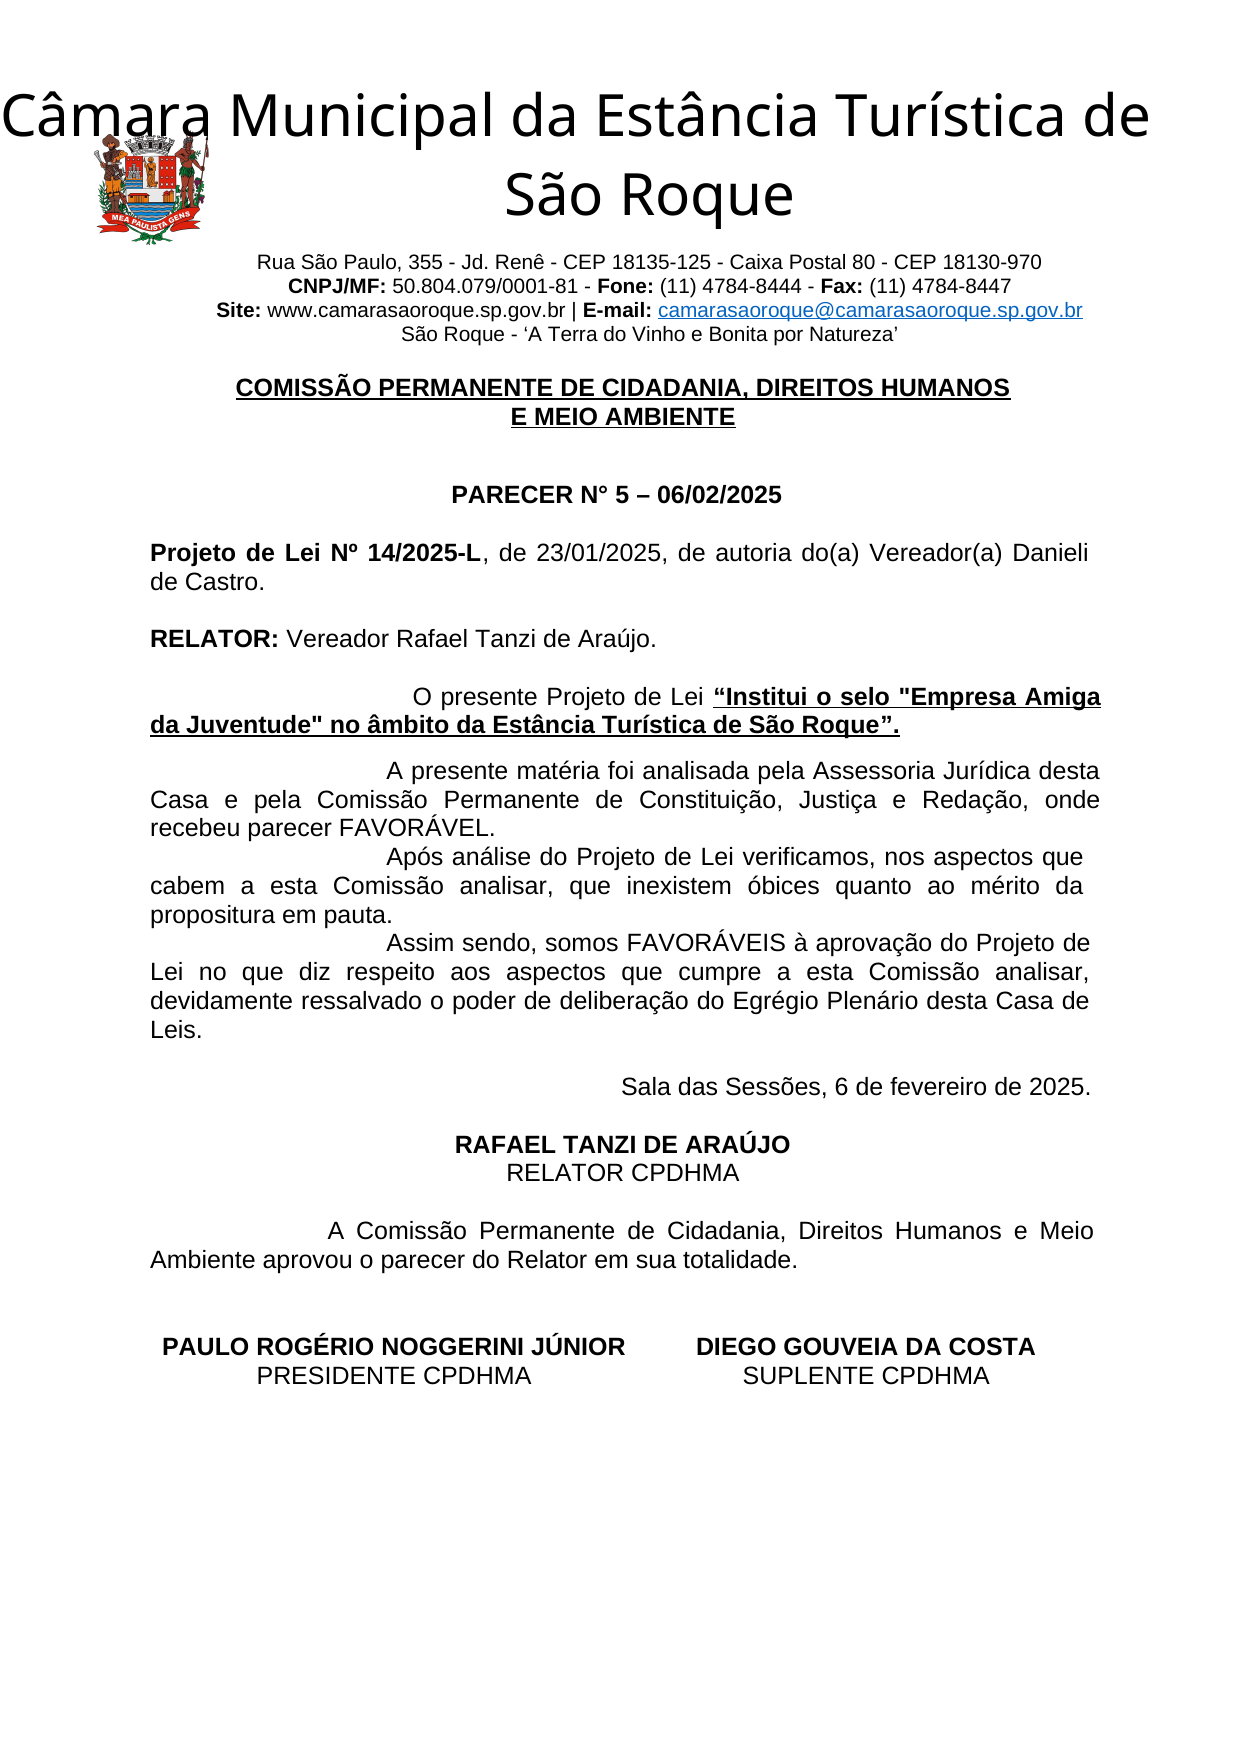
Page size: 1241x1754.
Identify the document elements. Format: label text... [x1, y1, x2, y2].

table_header DIEGO GOUVEIA DA COSTA SUPLENTE CPDHMA [635, 1332, 1092, 1418]
text Relator: Vereador Rafael Tanzi de Araújo. [150, 624, 1096, 653]
text O presente Projeto de Lei “Institui o selo "Empresa Amiga da Juventude" no âmbito da Estância Turística de São Roque”. [150, 682, 1102, 739]
text Após análise do Projeto de Lei verificamos, nos aspectos que cabem a esta Comissão analisar, que inexistem óbices quanto ao mérito da propositura em pauta. [150, 842, 1085, 928]
text COMISSÃO PERMANENTE DE CIDADANIA, DIREITOS HUMANOS [150, 373, 1096, 402]
text Assim sendo, somos FAVORÁVEIS à aprovação do Projeto de Lei no que diz respeito aos aspectos que cumpre a esta Comissão analisar, devidamente ressalvado o poder de deliberação do Egrégio Plenário desta Casa de Leis. [150, 928, 1092, 1043]
text A presente matéria foi analisada pela Assessoria Jurídica desta Casa e pela Comissão Permanente de Constituição, Justiça e Redação, onde recebeu parecer FAVORÁVEL. [150, 756, 1102, 842]
text RAFAEL TANZI DE ARAÚJO [150, 1129, 1095, 1158]
picture [93, 130, 209, 245]
table_header PAULO ROGÉRIO NOGGERINI JÚNIOR PRESIDENTE CPDHMA [148, 1332, 634, 1418]
text RELATOR CPDHMA [150, 1158, 1095, 1187]
text Projeto de Lei Nº 14/2025-L, de 23/01/2025, de autoria do(a) Vereador(a) Danieli de Castro. [150, 538, 1090, 595]
text A Comissão Permanente de Cidadania, Direitos Humanos e Meio Ambiente aprovou o parecer do Relator em sua totalidade. [150, 1216, 1096, 1273]
text Sala das Sessões, 6 de fevereiro de 2025. [150, 1072, 1092, 1101]
text E MEIO AMBIENTE [150, 402, 1096, 431]
subtitle Parecer n° 5 – 06/02/2025 [150, 480, 1083, 509]
